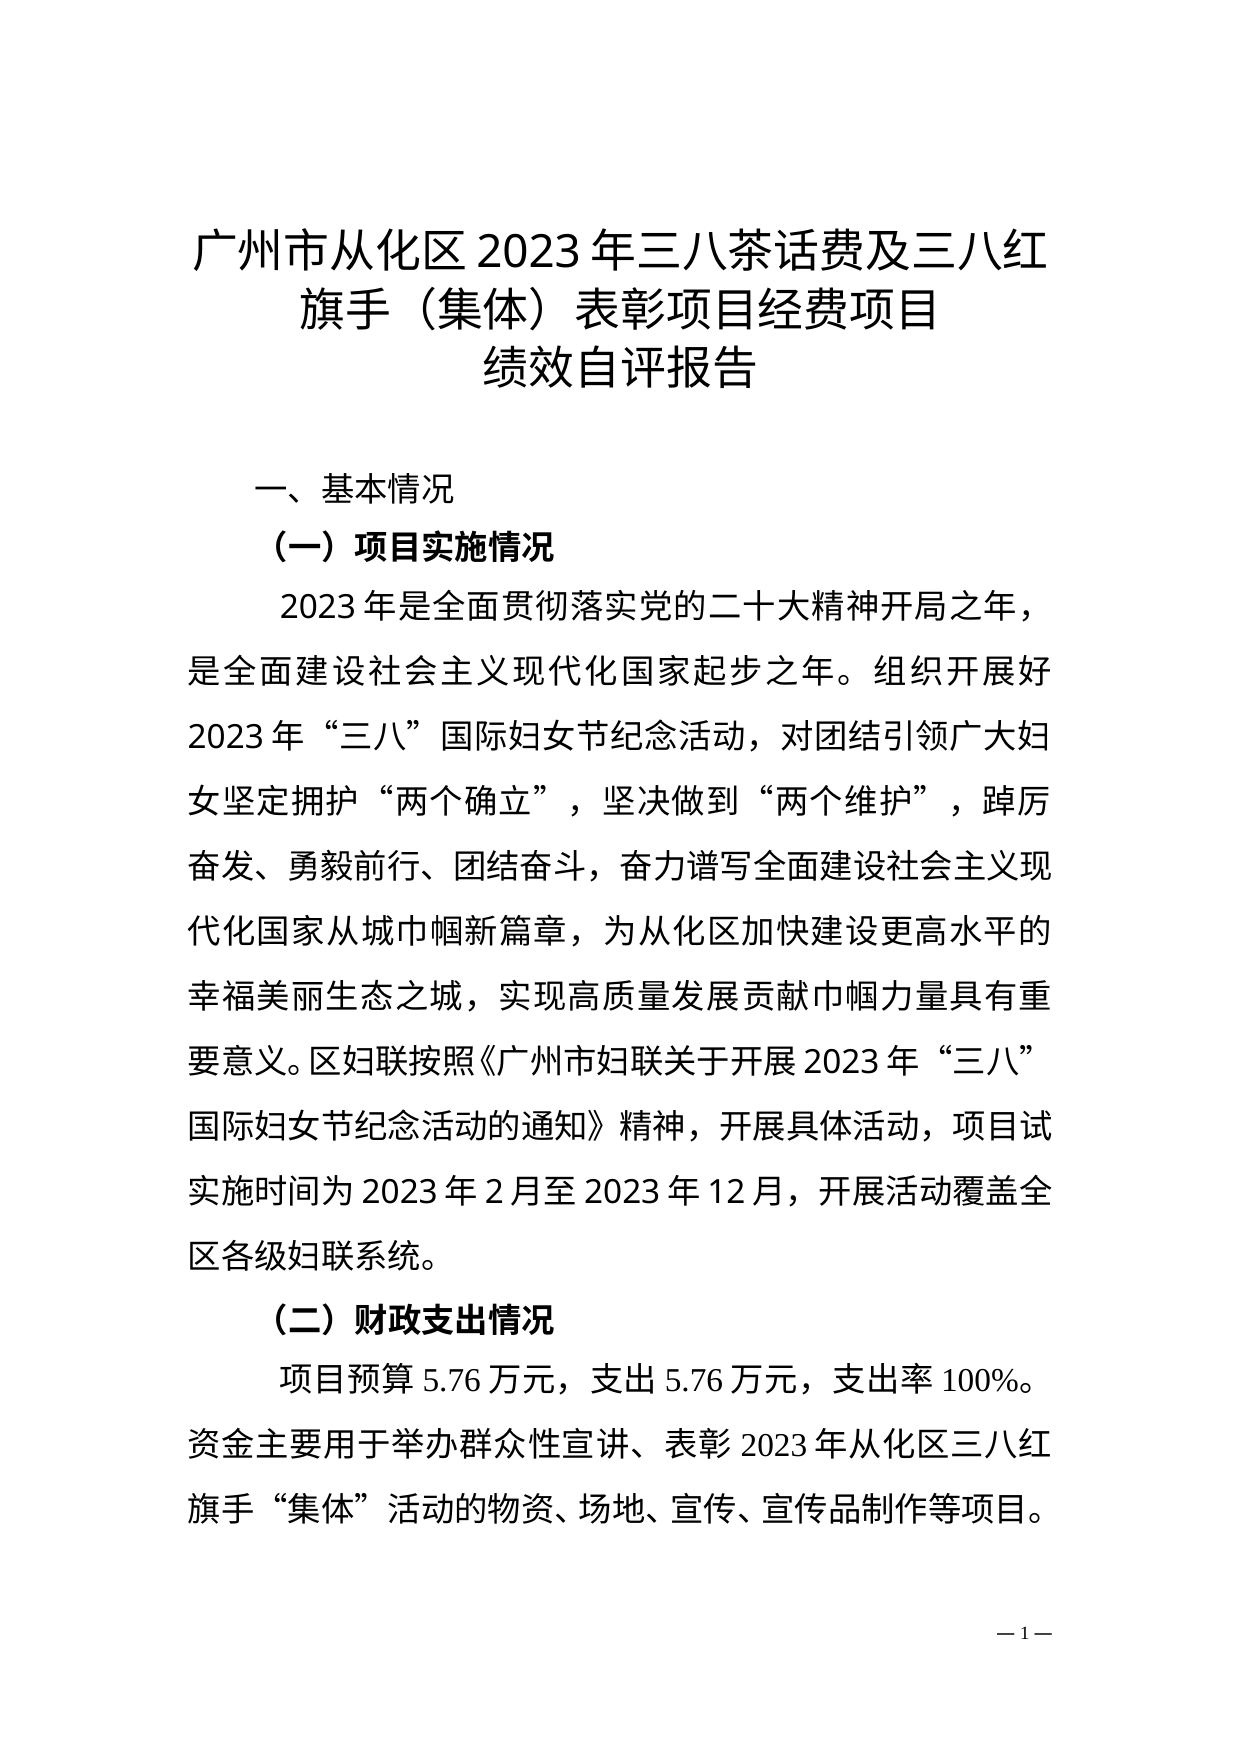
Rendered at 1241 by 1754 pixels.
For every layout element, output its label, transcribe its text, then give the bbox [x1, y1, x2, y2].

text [187, 1344, 1053, 1539]
subtitle （二）财政支出情况 [187, 1286, 1053, 1344]
text 绩效自评报告 [187, 338, 1053, 396]
subtitle 一、基本情况 [187, 454, 1053, 513]
text 广州市从化区2023年三八茶话费及三八红旗手（集体）表彰项目经费项目 [187, 221, 1053, 338]
text 2023年是全面贯彻落实党的二十大精神开局之年，是全面建设社会主义现代化国家起步之年。组织开展好2023年“三八”国际妇女节纪念活动，对团结引领广大妇女坚定拥护“两个确立”，坚决做到“两个维护”，踔厉奋发、勇毅前行、团结奋斗，奋力谱写全面建设社会主义现代化国家从城巾帼新篇章，为从化区加快建设更高水平的幸福美丽生态之城，实现高质量发展贡献巾帼力量具有重要意义。区妇联按照《广州市妇联关于开展2023年“三八”国际妇女节纪念活动的通知》精神，开展具体活动，项目试实施时间为2023年2月至2023年12月，开展活动覆盖全区各级妇联系统。 [187, 571, 1053, 1286]
subtitle （一）项目实施情况 [187, 513, 1053, 571]
